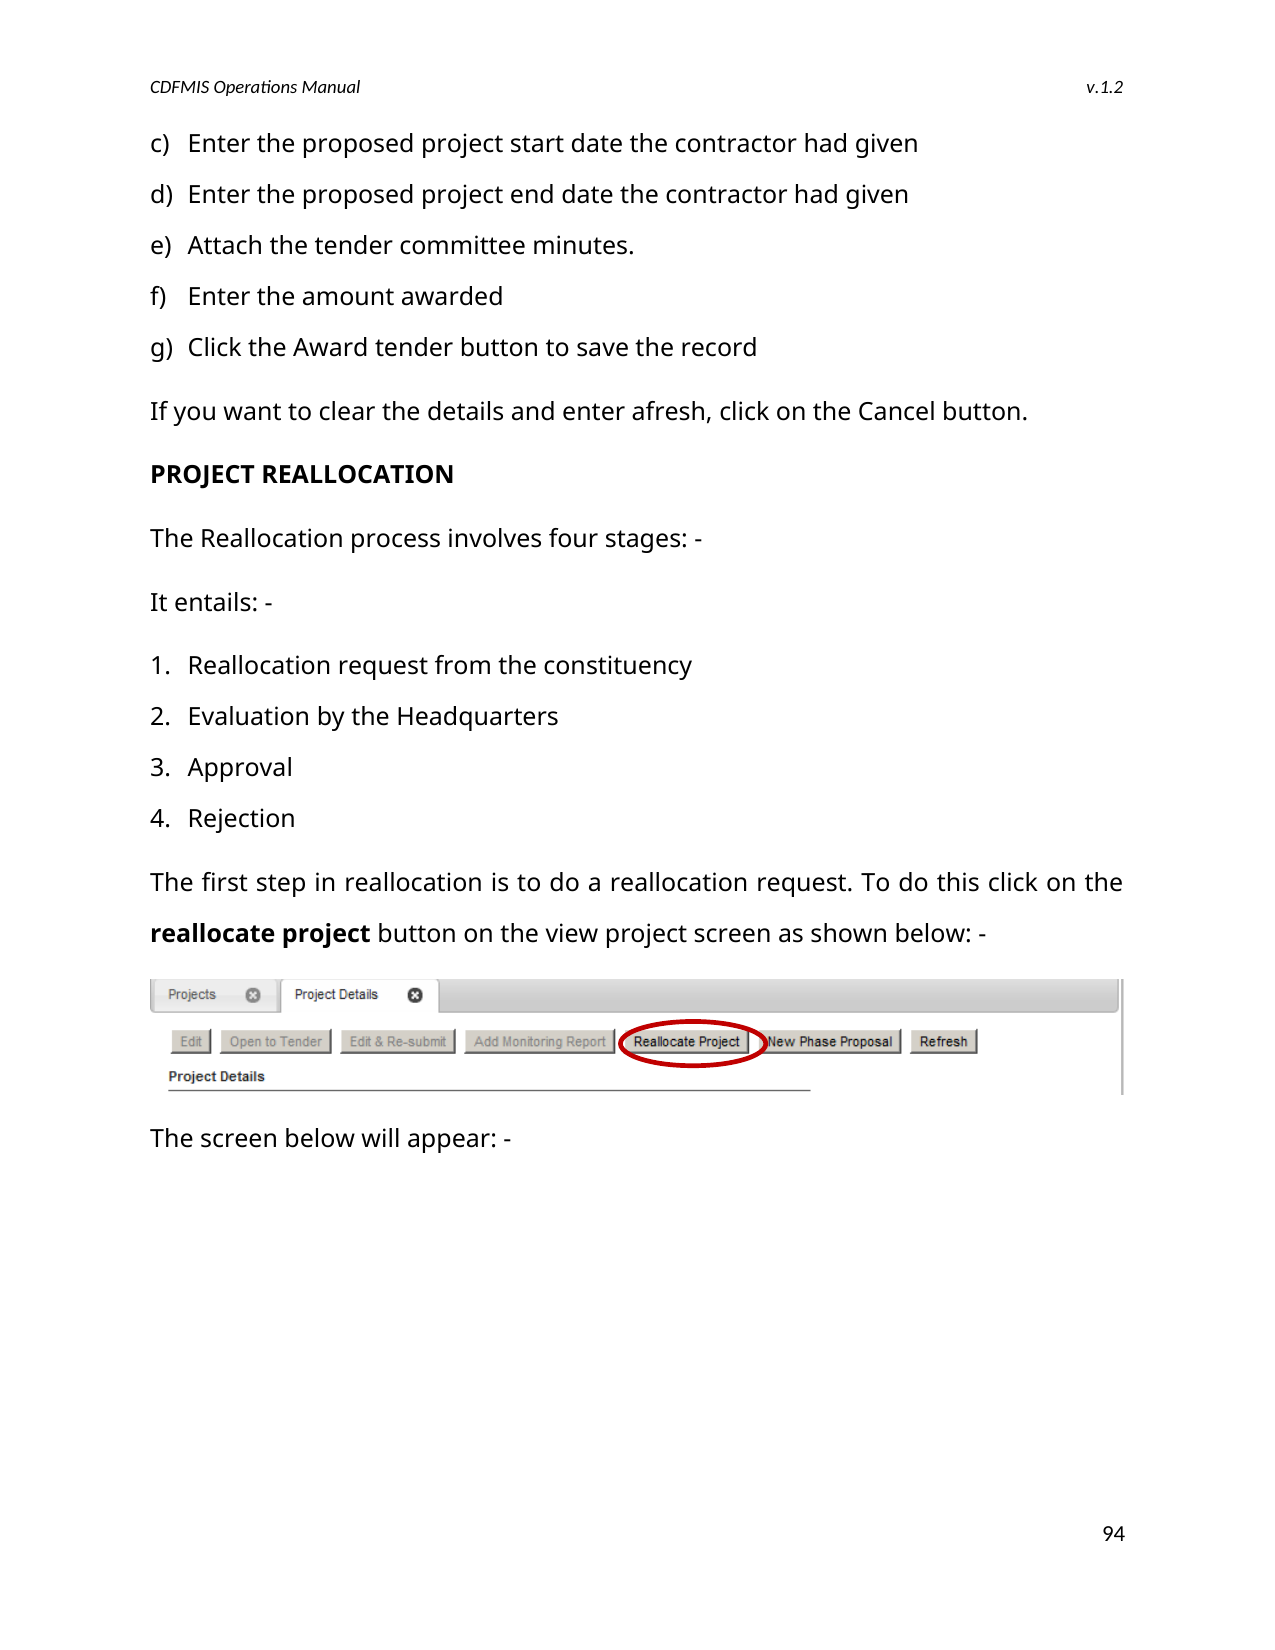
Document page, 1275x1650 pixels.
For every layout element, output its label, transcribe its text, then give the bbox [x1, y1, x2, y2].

list Click the Award tender button to save the record [150, 330, 1125, 364]
list Reallocation request from the constituency [150, 648, 1125, 682]
list Evaluation by the Headquarters [150, 699, 1125, 733]
text The screen below will appear: - [150, 1121, 1125, 1155]
list Attach the tender committee minutes. [150, 228, 1125, 262]
list Enter the proposed project end date the contractor had given [150, 177, 1125, 211]
list Approval [150, 750, 1125, 784]
text The first step in reallocation is to do a reallocation request. To do this click on the reallocate project button on the view project screen as shown below: - [150, 864, 1125, 949]
picture [150, 979, 1125, 1095]
text The Reallocation process involves four stages: - [150, 521, 1125, 555]
list Rejection [150, 801, 1125, 835]
text If you want to clear the details and enter afresh, click on the Cancel button. [150, 394, 1125, 428]
subtitle PROJECT REALLOCATION [150, 457, 1125, 491]
list Enter the proposed project start date the contractor had given [150, 126, 1125, 160]
text It entails: - [150, 584, 1125, 618]
list Enter the amount awarded [150, 279, 1125, 313]
